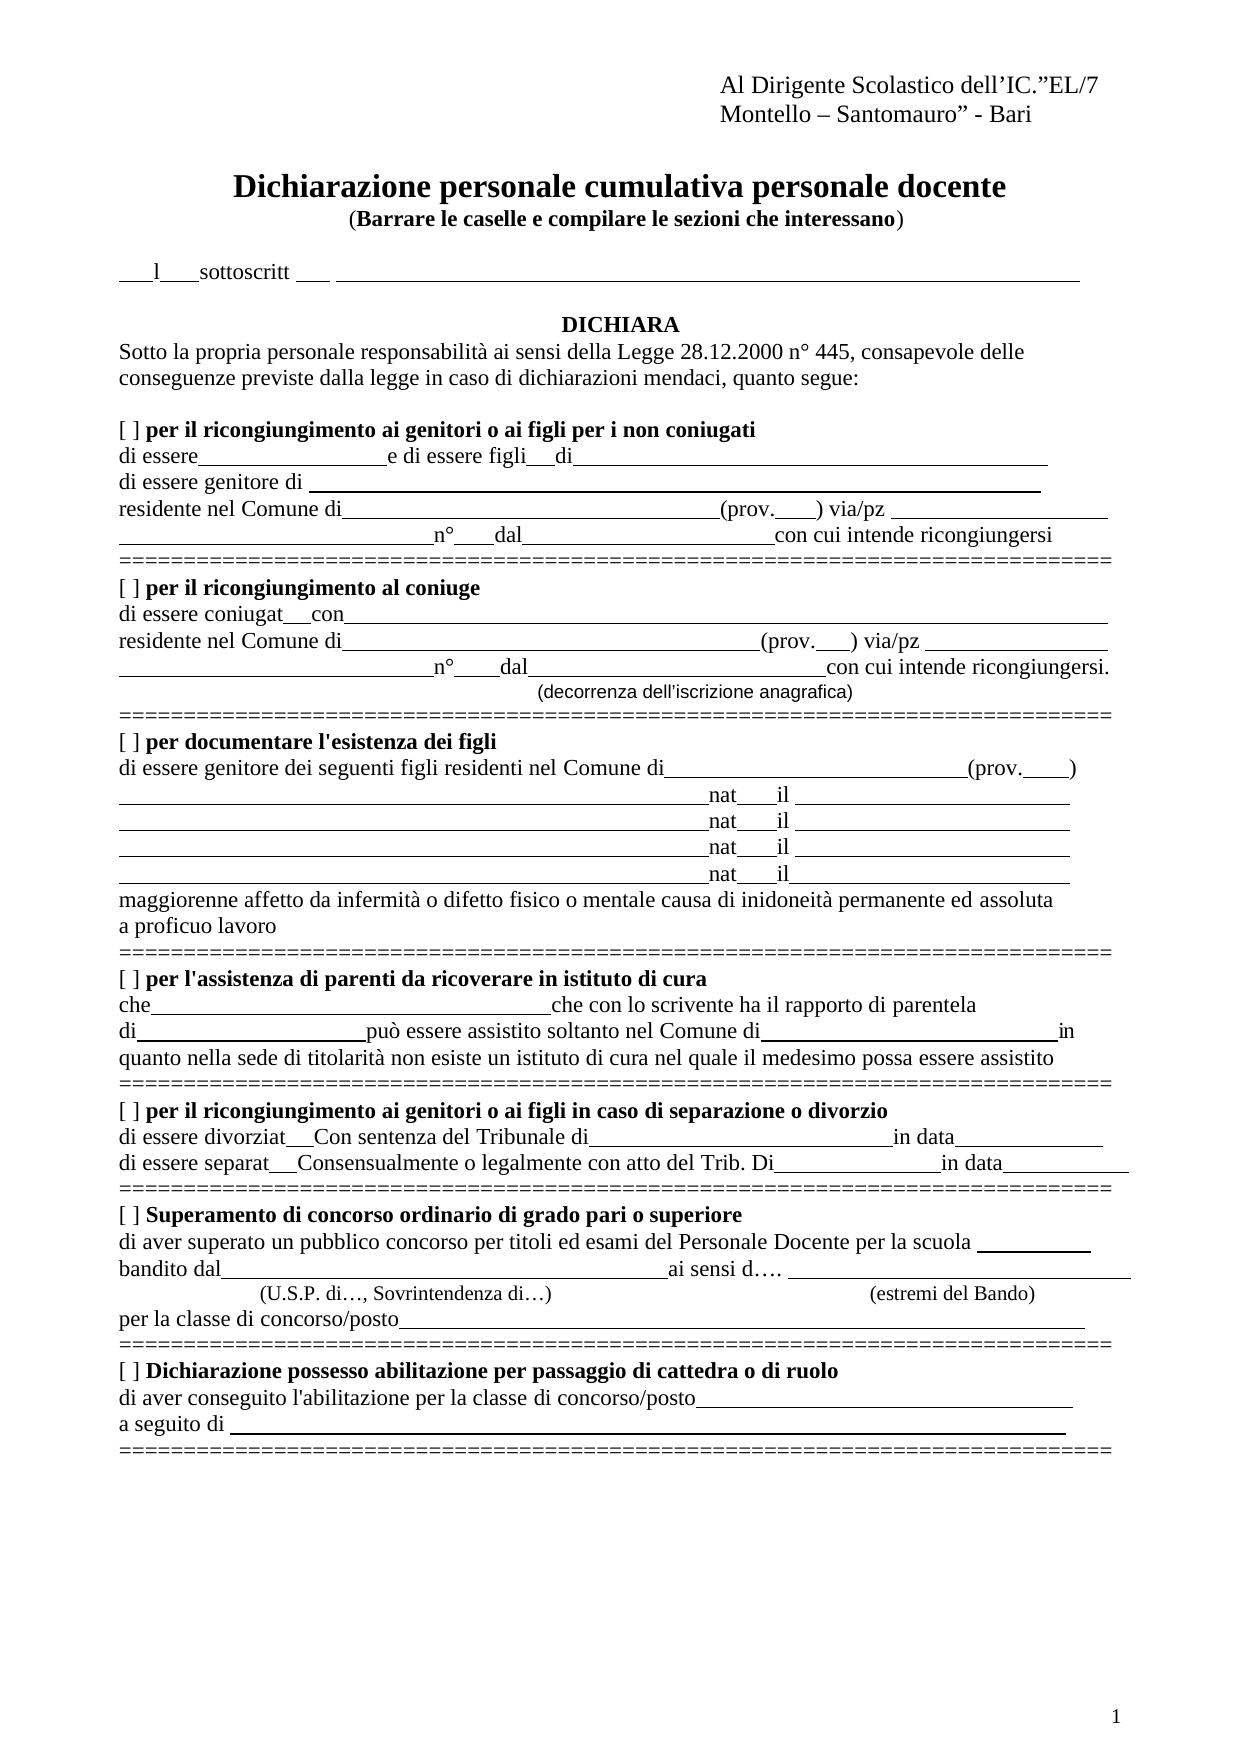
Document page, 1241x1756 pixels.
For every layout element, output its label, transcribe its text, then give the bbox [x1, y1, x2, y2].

text ============================================================================= [119, 548, 1144, 574]
text residente nel Comune di (prov. ) via/pz [119, 495, 1144, 522]
text ============================================================================= [119, 1331, 1144, 1358]
text di essere genitore dei seguenti figli residenti nel Comune di (prov. ) [119, 754, 1144, 781]
text di essere separat Consensualmente o legalmente con atto del Trib. Di in data [119, 1150, 1144, 1176]
text ============================================================================= [119, 939, 1144, 965]
text di essere coniugat con residente nel Comune di (prov. ) via/pz [119, 600, 1109, 653]
text [ ] Superamento di concorso ordinario di grado pari o superiore [119, 1202, 1144, 1228]
text Sotto la propria personale responsabilità ai sensi della Legge 28.12.2000 n° 445, consapevole delle conseguenze previste dalla legge in caso di dichiarazioni mendaci, quanto segue: [119, 338, 1028, 390]
text nat il [119, 833, 1144, 860]
text ============================================================================= [119, 1070, 1144, 1097]
text nat il [119, 807, 1144, 833]
text di essere divorziat Con sentenza del Tribunale di in data [119, 1123, 1144, 1149]
text per la classe di concorso/posto [119, 1305, 1144, 1331]
text che che con lo scrivente ha il rapporto di parentela [119, 991, 1144, 1018]
text (decorrenza dell’iscrizione anagrafica) [537, 681, 1144, 702]
text nat il [119, 781, 1144, 807]
text di essere e di essere figli di di essere genitore di [119, 443, 1049, 495]
text ============================================================================= [119, 1437, 1144, 1463]
text l sottoscritt [119, 258, 1144, 284]
title Dichiarazione personale cumulativa personale docente [230, 167, 1009, 205]
text n° dal con cui intende ricongiungersi [119, 522, 1144, 548]
text DICHIARA [230, 312, 1011, 338]
text [ ] per l'assistenza di parenti da ricoverare in istituto di cura [119, 965, 1144, 991]
text nat il maggiorenne affetto da infermità o difetto fisico o mentale causa di inidoneità permanente ed assoluta [119, 860, 1071, 912]
text [ ] Dichiarazione possesso abilitazione per passaggio di cattedra o di ruolo [119, 1358, 1144, 1384]
text [ ] per documentare l'esistenza dei figli [119, 728, 1144, 754]
subtitle (Barrare le caselle e compilare le sezioni che interessano) [230, 205, 1022, 231]
subtitle Al Dirigente Scolastico dell’IC.”EL/7 Montello – Santomauro” - Bari [719, 70, 1122, 127]
text di aver superato un pubblico concorso per titoli ed esami del Personale Docente per la scuola bandito dal ai sensi d…. [119, 1228, 1132, 1281]
text ============================================================================= [119, 702, 1144, 728]
text (U.S.P. di…, Sovrintendenza di…) (estremi del Bando) [259, 1282, 1144, 1305]
text [ ] per il ricongiungimento ai genitori o ai figli in caso di separazione o divorzio [119, 1097, 1144, 1123]
text di aver conseguito l'abilitazione per la classe di concorso/posto a seguito di [119, 1384, 1074, 1437]
text ============================================================================= [119, 1176, 1144, 1202]
text n° dal con cui intende ricongiungersi. [119, 653, 1144, 679]
text [ ] per il ricongiungimento ai genitori o ai figli per i non coniugati [119, 416, 1144, 442]
text a proficuo lavoro [119, 912, 1144, 939]
text [ ] per il ricongiungimento al coniuge [119, 574, 1144, 600]
text di può essere assistito soltanto nel Comune di in quanto nella sede di titolarità non esiste un istituto di cura nel quale il medesimo possa essere assistito [119, 1018, 1076, 1070]
